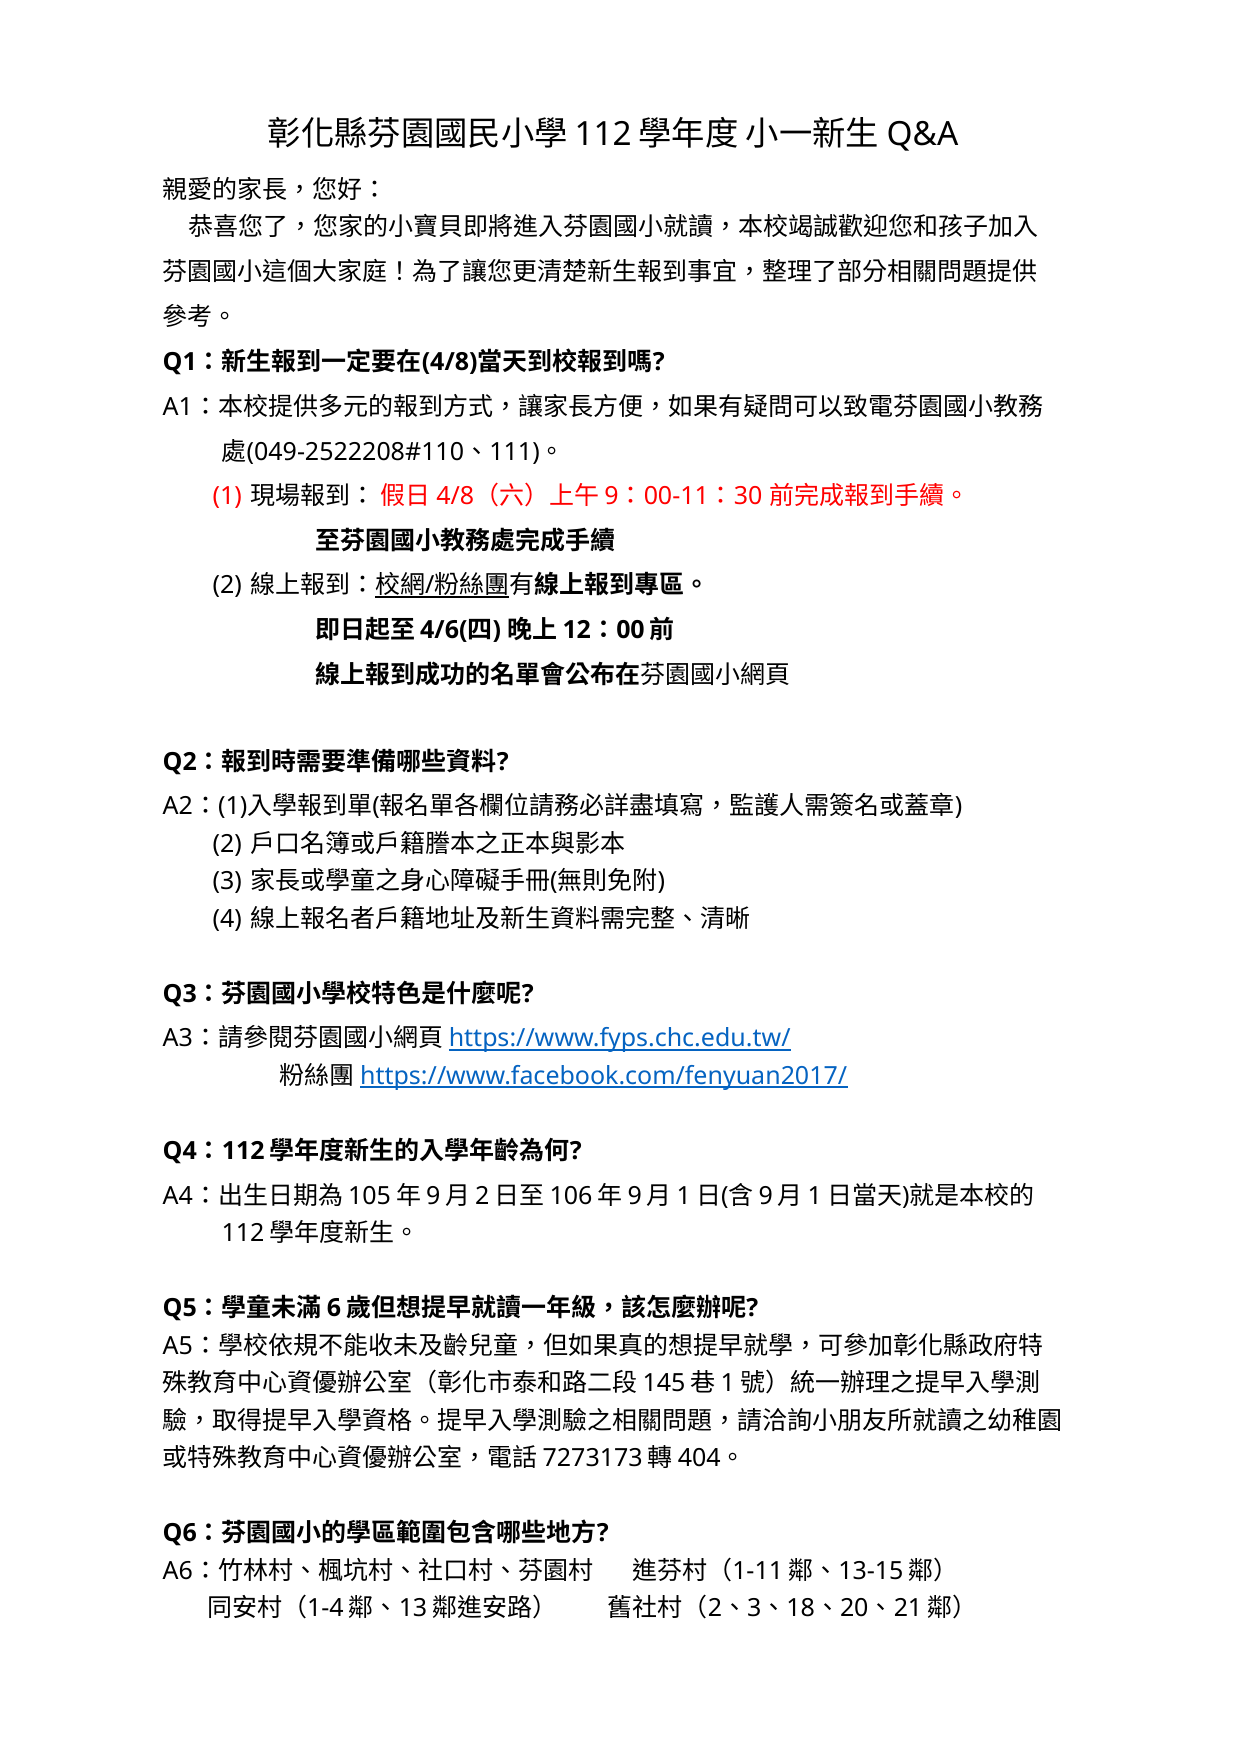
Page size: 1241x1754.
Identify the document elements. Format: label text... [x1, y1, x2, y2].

text 親愛的家長，您好： [162, 168, 1063, 206]
text 粉絲團 https://www.facebook.com/fenyuan2017/ [162, 1055, 1063, 1092]
text A3：請參閱芬園國小網頁 https://www.fyps.chc.edu.tw/ [162, 1017, 1063, 1055]
text A6：竹林村、楓坑村、社口村、芬園村 進芬村（1-11鄰、13-15鄰） 同安村（1-4鄰、13鄰進安路） 舊社村（2、3、18、20、21鄰） [162, 1549, 1063, 1624]
list 即日起至4/6(四) 晚上12：00前 [250, 609, 1054, 647]
text A2：(1)入學報到單(報名單各欄位請務必詳盡填寫，監護人需簽名或蓋章) [162, 785, 1063, 823]
text 彰化縣芬園國民小學112學年度 小一新生 Q&A [162, 93, 1063, 168]
text A5：學校依規不能收未及齡兒童，但如果真的想提早就學，可參加彰化縣政府特殊教育中心資優辦公室（彰化市泰和路二段145巷1號）統一辦理之提早入學測驗，取得提早入學資格。提早入學測驗之相關問題，請洽詢小朋友所就讀之幼稚園或特殊教育中心資優辦公室，電話7273173轉404。 [162, 1324, 1063, 1474]
text Q3：芬園國小學校特色是什麼呢? [162, 973, 1054, 1010]
list 線上報名者戶籍地址及新生資料需完整、清晰 [212, 898, 1063, 935]
text Q1：新生報到一定要在(4/8)當天到校報到嗎? [162, 341, 1054, 378]
list 至芬園國小教務處完成手續 [250, 520, 1054, 557]
text A1：本校提供多元的報到方式，讓家長方便，如果有疑問可以致電芬園國小教務處(049-2522208#110、111)。 [162, 385, 1054, 468]
list 線上報到成功的名單會公布在芬園國小網頁 [250, 654, 1054, 691]
text 恭喜您了，您家的小寶貝即將進入芬園國小就讀，本校竭誠歡迎您和孩子加入芬園國小這個大家庭！為了讓您更清楚新生報到事宜，整理了部分相關問題提供參考。 [162, 206, 1054, 333]
text Q4：112學年度新生的入學年齡為何? [162, 1130, 1054, 1167]
text Q6：芬園國小的學區範圍包含哪些地方? [162, 1512, 1063, 1549]
text A4：出生日期為105年9月2日至106年9月1日(含9月1日當天)就是本校的112學年度新生。 [162, 1174, 1063, 1249]
list 戶口名簿或戶籍謄本之正本與影本 [212, 823, 1063, 860]
list 家長或學童之身心障礙手冊(無則免附) [212, 860, 1063, 898]
list 線上報到：校網/粉絲團有線上報到專區。 [212, 564, 1054, 602]
text Q2：報到時需要準備哪些資料? [162, 740, 1054, 778]
list 現場報到： 假日 4/8（六）上午9：00-11：30 前完成報到手續。 [212, 475, 1054, 512]
text Q5：學童未滿6歲但想提早就讀一年級，該怎麼辦呢? [162, 1287, 1063, 1324]
